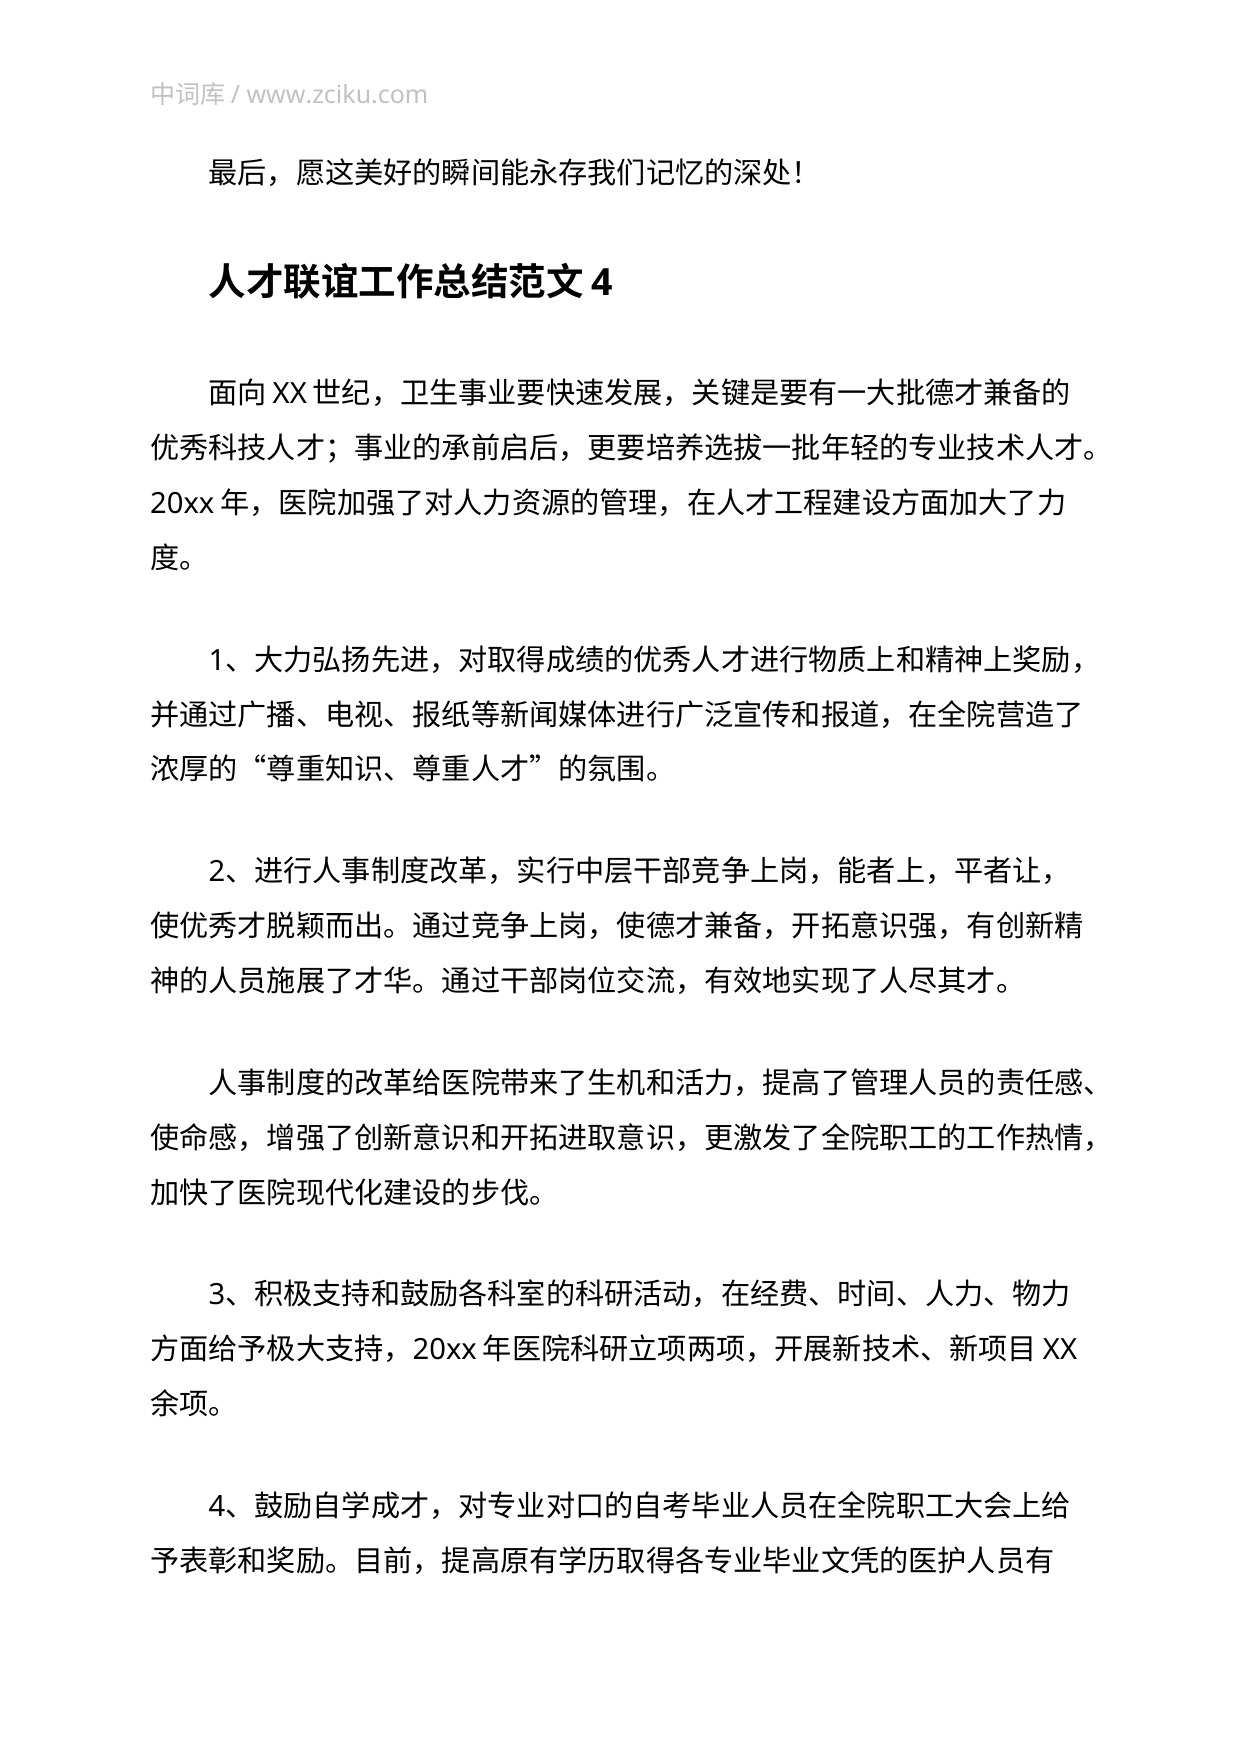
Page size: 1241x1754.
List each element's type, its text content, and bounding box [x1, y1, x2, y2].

text 1、大力弘扬先进，对取得成绩的优秀人才进行物质上和精神上奖励，并通过广播、电视、报纸等新闻媒体进行广泛宣传和报道，在全院营造了浓厚的“尊重知识、尊重人才”的氛围。 [150, 636, 1090, 788]
text 最后，愿这美好的瞬间能永存我们记忆的深处！ [150, 150, 1090, 192]
text 2、进行人事制度改革，实行中层干部竞争上岗，能者上，平者让，使优秀才脱颖而出。通过竞争上岗，使德才兼备，开拓意识强，有创新精神的人员施展了才华。通过干部岗位交流，有效地实现了人尽其才。 [150, 848, 1090, 1000]
text 3、积极支持和鼓励各科室的科研活动，在经费、时间、人力、物力方面给予极大支持，20xx年医院科研立项两项，开展新技术、新项目XX余项。 [150, 1271, 1090, 1423]
text 人事制度的改革给医院带来了生机和活力，提高了管理人员的责任感、使命感，增强了创新意识和开拓进取意识，更激发了全院职工的工作热情，加快了医院现代化建设的步伐。 [150, 1059, 1090, 1211]
text 面向XX世纪，卫生事业要快速发展，关键是要有一大批德才兼备的优秀科技人才；事业的承前启后，更要培养选拔一批年轻的专业技术人才。20xx年，医院加强了对人力资源的管理，在人才工程建设方面加大了力度。 [150, 369, 1090, 577]
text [150, 1483, 1090, 1580]
text 人才联谊工作总结范文4 [150, 252, 1090, 306]
